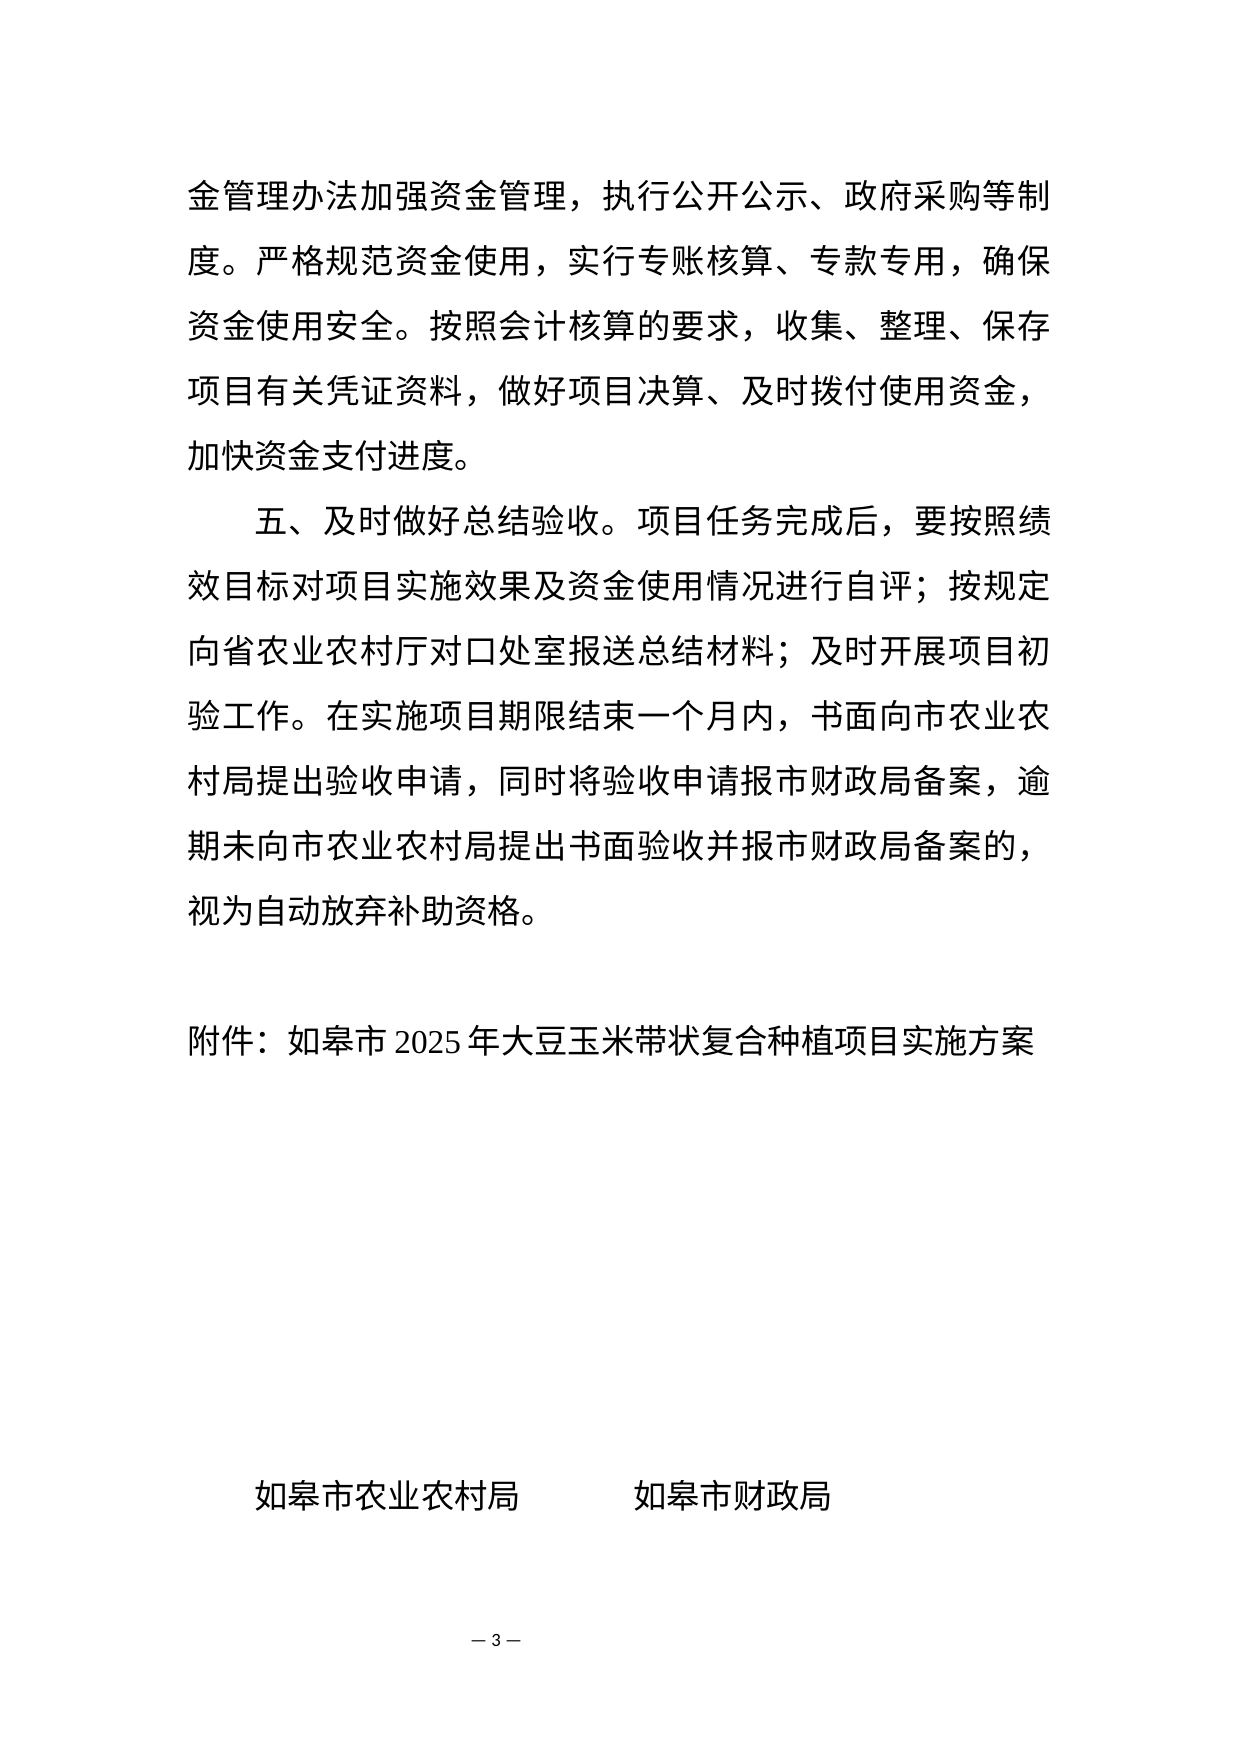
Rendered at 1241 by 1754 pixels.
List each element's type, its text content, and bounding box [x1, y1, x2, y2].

text 如皋市农业农村局 如皋市财政局 [187, 1462, 1053, 1527]
text 五、及时做好总结验收。项目任务完成后，要按照绩效目标对项目实施效果及资金使用情况进行自评；按规定向省农业农村厅对口处室报送总结材料；及时开展项目初验工作。在实施项目期限结束一个月内，书面向市农业农村局提出验收申请，同时将验收申请报市财政局备案，逾期未向市农业农村局提出书面验收并报市财政局备案的，视为自动放弃补助资格。 [187, 487, 1053, 942]
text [187, 162, 1053, 487]
text 附件：如皋市2025年大豆玉米带状复合种植项目实施方案 [187, 1007, 1053, 1072]
